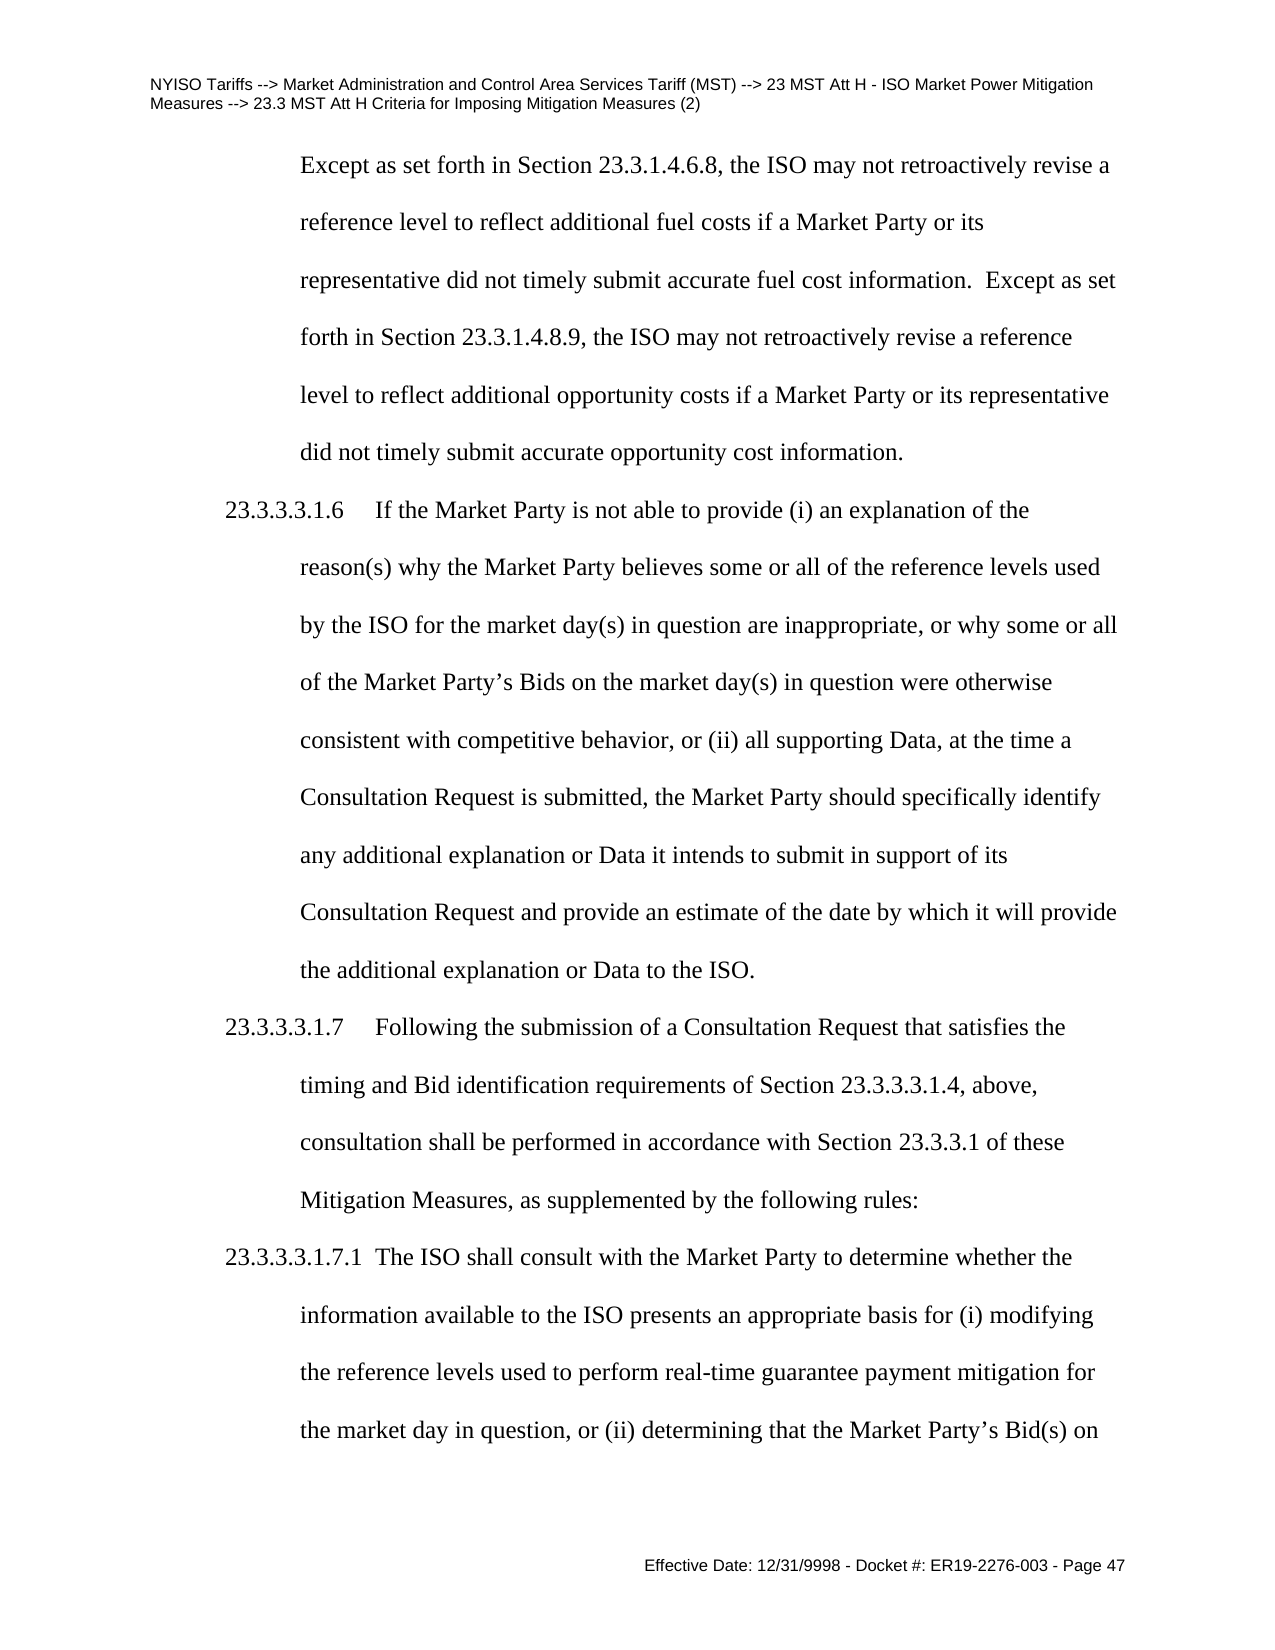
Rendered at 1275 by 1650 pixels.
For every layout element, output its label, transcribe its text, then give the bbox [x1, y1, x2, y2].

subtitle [225, 150, 1125, 466]
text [225, 1242, 1125, 1444]
text 23.3.3.3.1.6 If the Market Party is not able to provide (i) an explanation of the reason(s) why the Market Party believes some or all of the reference levels used by the ISO for the market day(s) in question are inappropriate, or why some or all of the Market Party’s Bids on the market day(s) in question were otherwise consistent with competitive behavior, or (ii) all supporting Data, at the time a Consultation Request is submitted, the Market Party should specifically identify any additional explanation or Data it intends to submit in support of its Consultation Request and provide an estimate of the date by which it will provide the additional explanation or Data to the ISO. [225, 495, 1125, 984]
text 23.3.3.3.1.7 Following the submission of a Consultation Request that satisfies the timing and Bid identification requirements of Section 23.3.3.3.1.4, above, consultation shall be performed in accordance with Section 23.3.3.1 of these Mitigation Measures, as supplemented by the following rules: [225, 1012, 1125, 1214]
